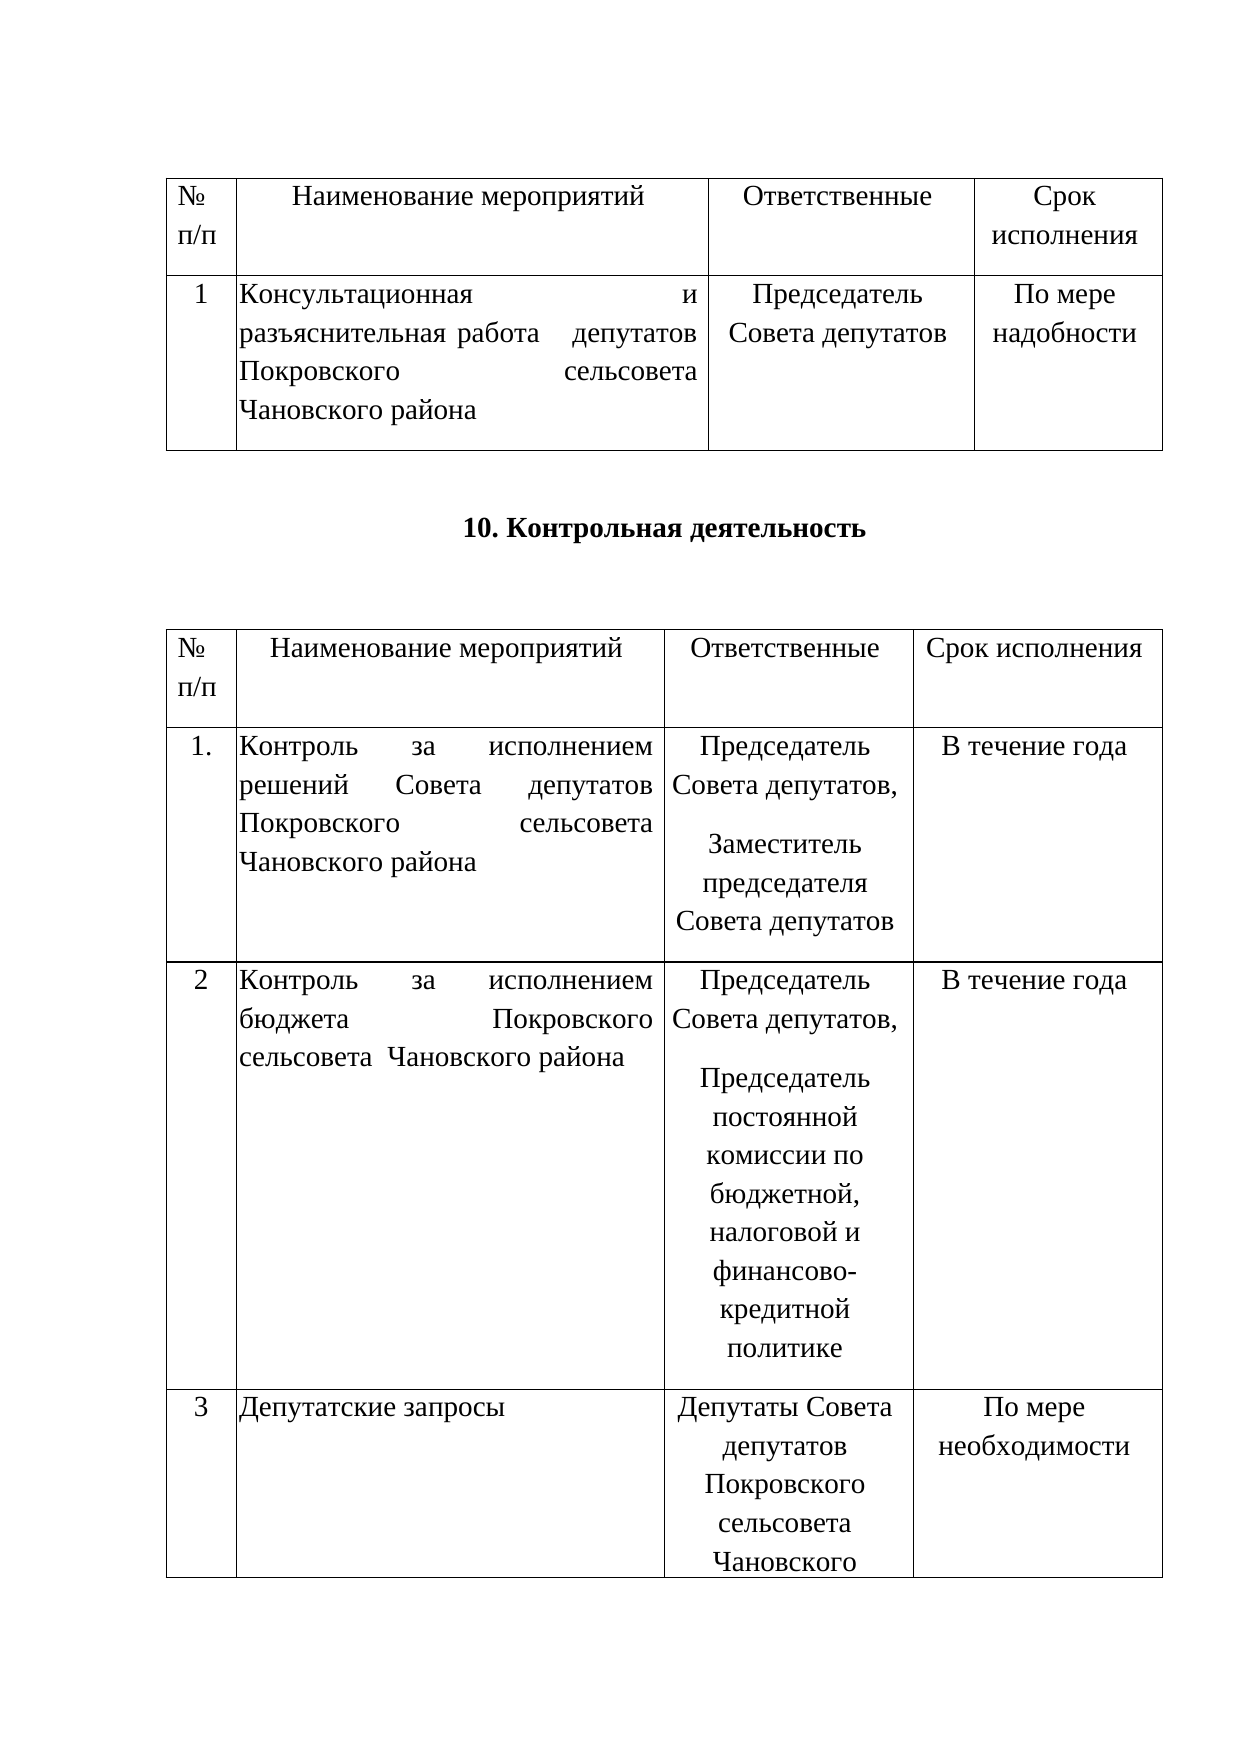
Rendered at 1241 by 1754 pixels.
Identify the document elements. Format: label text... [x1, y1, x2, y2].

table_cell Контроль за исполнением бюджета Покровского сельсовета Чановского района [237, 963, 664, 1388]
table_header Наименование мероприятий [237, 179, 708, 275]
table_header № п/п [167, 179, 236, 275]
table_cell Председатель Совета депутатов, Председатель постоянной комиссии по бюджетной, налоговой и финансово-кредитной политике [665, 963, 913, 1388]
table_cell 3 [167, 1390, 236, 1577]
table_header № п/п [167, 630, 236, 727]
table_cell Депутатские запросы [237, 1390, 664, 1577]
table_header Срок исполнения [975, 179, 1162, 275]
table_header Ответственные [665, 630, 913, 727]
table_cell Председатель Совета депутатов, Заместитель председателя Совета депутатов [665, 728, 913, 961]
table_cell В течение года [914, 728, 1162, 961]
table_cell В течение года [914, 963, 1162, 1388]
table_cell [914, 1390, 1162, 1577]
table_cell Консультационная и разъяснительная работа депутатов Покровского сельсовета Чановского района [237, 276, 708, 450]
table_cell По мере надобности [975, 276, 1162, 450]
table_cell 1 [167, 276, 236, 450]
table_header Срок исполнения [914, 630, 1162, 727]
text 10. Контрольная деятельность [177, 511, 1152, 544]
table_cell 1. [167, 728, 236, 961]
table_header Наименование мероприятий [237, 630, 664, 727]
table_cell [665, 1390, 913, 1577]
table_cell Председатель Совета депутатов [709, 276, 974, 450]
table_cell Контроль за исполнением решений Совета депутатов Покровского сельсовета Чановского района [237, 728, 664, 961]
table_cell 2 [167, 963, 236, 1388]
table_header Ответственные [709, 179, 974, 275]
